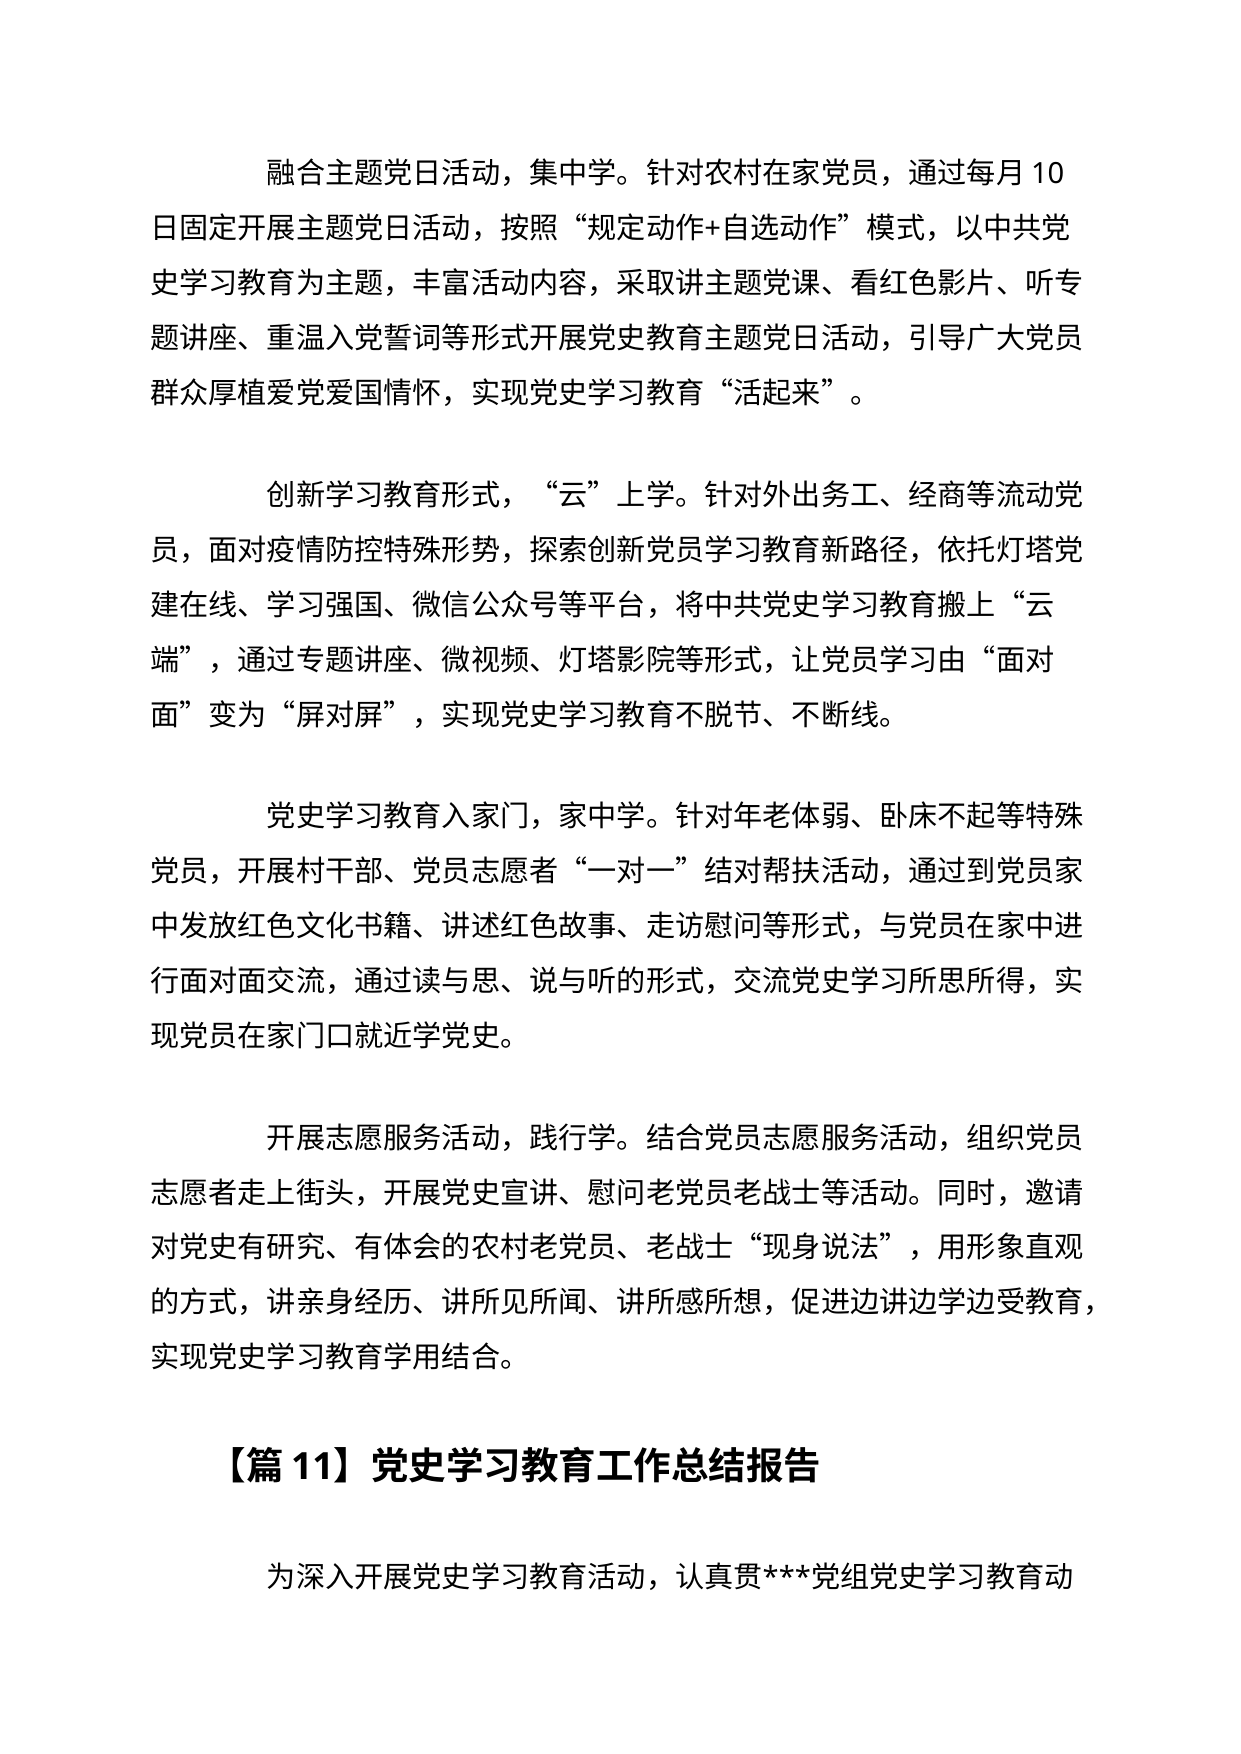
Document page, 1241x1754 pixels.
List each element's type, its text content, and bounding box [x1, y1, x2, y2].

text 融合主题党日活动，集中学。针对农村在家党员，通过每月10日固定开展主题党日活动，按照“规定动作+自选动作”模式，以中共党史学习教育为主题，丰富活动内容，采取讲主题党课、看红色影片、听专题讲座、重温入党誓词等形式开展党史教育主题党日活动，引导广大党员群众厚植爱党爱国情怀，实现党史学习教育“活起来”。 [150, 150, 1090, 412]
text 【篇11】党史学习教育工作总结报告 [150, 1436, 1090, 1490]
text 创新学习教育形式，“云”上学。针对外出务工、经商等流动党员，面对疫情防控特殊形势，探索创新党员学习教育新路径，依托灯塔党建在线、学习强国、微信公众号等平台，将中共党史学习教育搬上“云端”，通过专题讲座、微视频、灯塔影院等形式，让党员学习由“面对面”变为“屏对屏”，实现党史学习教育不脱节、不断线。 [150, 472, 1090, 733]
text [150, 1553, 1090, 1596]
text 党史学习教育入家门，家中学。针对年老体弱、卧床不起等特殊党员，开展村干部、党员志愿者“一对一”结对帮扶活动，通过到党员家中发放红色文化书籍、讲述红色故事、走访慰问等形式，与党员在家中进行面对面交流，通过读与思、说与听的形式，交流党史学习所思所得，实现党员在家门口就近学党史。 [150, 793, 1090, 1055]
text 开展志愿服务活动，践行学。结合党员志愿服务活动，组织党员志愿者走上街头，开展党史宣讲、慰问老党员老战士等活动。同时，邀请对党史有研究、有体会的农村老党员、老战士“现身说法”，用形象直观的方式，讲亲身经历、讲所见所闻、讲所感所想，促进边讲边学边受教育，实现党史学习教育学用结合。 [150, 1114, 1090, 1376]
